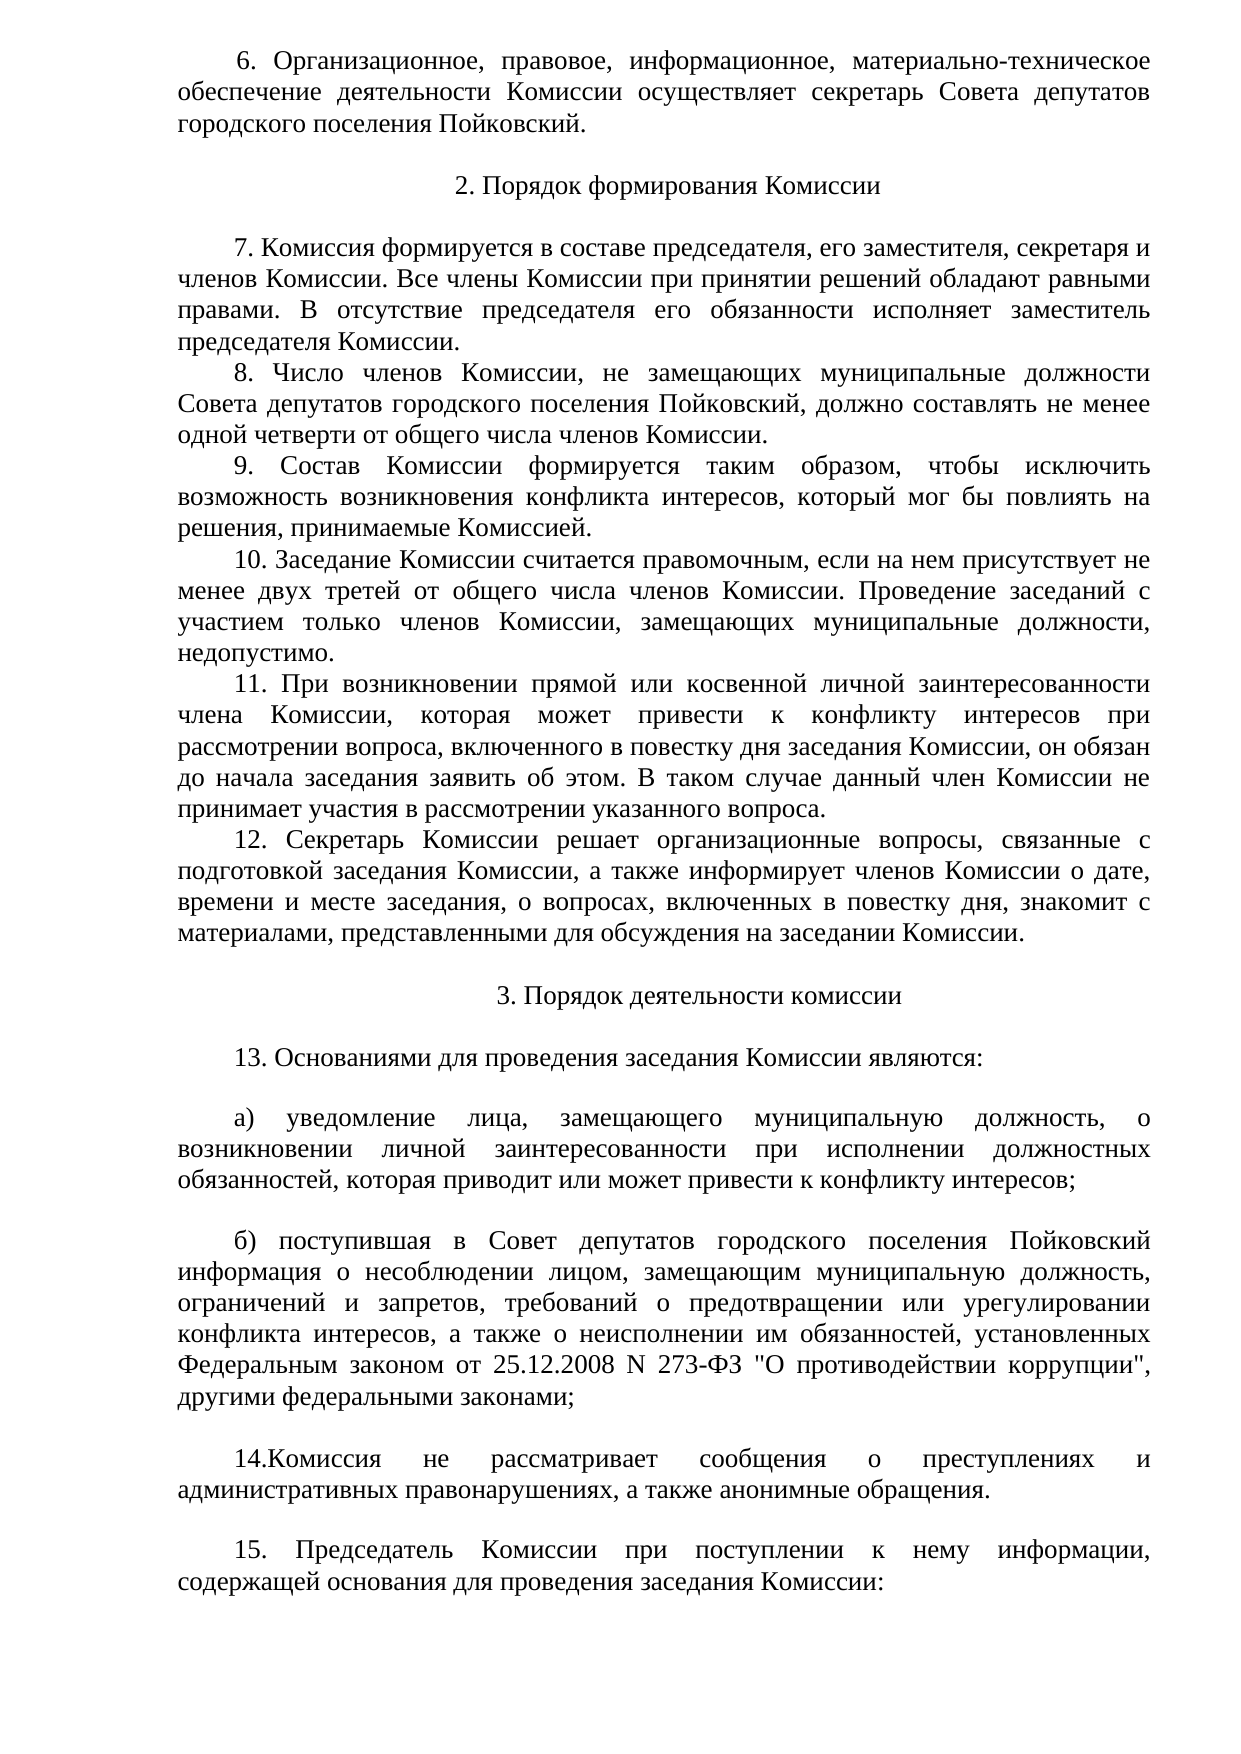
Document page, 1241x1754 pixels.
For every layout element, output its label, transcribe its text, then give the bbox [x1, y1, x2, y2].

text 7. Комиссия формируется в составе председателя, его заместителя, секретаря и членов Комиссии. Все члены Комиссии при принятии решений обладают равными правами. В отсутствие председателя его обязанности исполняет заместитель председателя Комиссии. [177, 231, 1152, 356]
text 15. Председатель Комиссии при поступлении к нему информации, содержащей основания для проведения заседания Комиссии: [177, 1533, 1152, 1596]
text 13. Основаниями для проведения заседания Комиссии являются: [177, 1041, 1152, 1072]
text 8. Число членов Комиссии, не замещающих муниципальные должности Совета депутатов городского поселения Пойковский, должно составлять не менее одной четверти от общего числа членов Комиссии. [177, 356, 1152, 449]
text 3. Порядок деятельности комиссии [177, 979, 1152, 1010]
text а) уведомление лица, замещающего муниципальную должность, о возникновении личной заинтересованности при исполнении должностных обязанностей, которая приводит или может привести к конфликту интересов; [177, 1101, 1152, 1195]
text 9. Состав Комиссии формируется таким образом, чтобы исключить возможность возникновения конфликта интересов, который мог бы повлиять на решения, принимаемые Комиссией. [177, 449, 1152, 543]
text б) поступившая в Совет депутатов городского поселения Пойковский информация о несоблюдении лицом, замещающим муниципальную должность, ограничений и запретов, требований о предотвращении или урегулировании конфликта интересов, а также о неисполнении им обязанностей, установленных Федеральным законом от 25.12.2008 N 273-ФЗ "О противодействии коррупции", другими федеральными законами; [177, 1224, 1152, 1411]
text 2. Порядок формирования Комиссии [177, 169, 1152, 200]
text 10. Заседание Комиссии считается правомочным, если на нем присутствует не менее двух третей от общего числа членов Комиссии. Проведение заседаний с участием только членов Комиссии, замещающих муниципальные должности, недопустимо. [177, 543, 1152, 667]
text 11. При возникновении прямой или косвенной личной заинтересованности члена Комиссии, которая может привести к конфликту интересов при рассмотрении вопроса, включенного в повестку дня заседания Комиссии, он обязан до начала заседания заявить об этом. В таком случае данный член Комиссии не принимает участия в рассмотрении указанного вопроса. [177, 667, 1152, 823]
text 12. Секретарь Комиссии решает организационные вопросы, связанные с подготовкой заседания Комиссии, а также информирует членов Комиссии о дате, времени и месте заседания, о вопросах, включенных в повестку дня, знакомит с материалами, представленными для обсуждения на заседании Комиссии. [177, 823, 1152, 948]
text 6. Организационное, правовое, информационное, материально-техническое обеспечение деятельности Комиссии осуществляет секретарь Совета депутатов городского поселения Пойковский. [177, 44, 1152, 138]
text 14.Комиссия не рассматривает сообщения о преступлениях и административных правонарушениях, а также анонимные обращения. [177, 1442, 1152, 1504]
